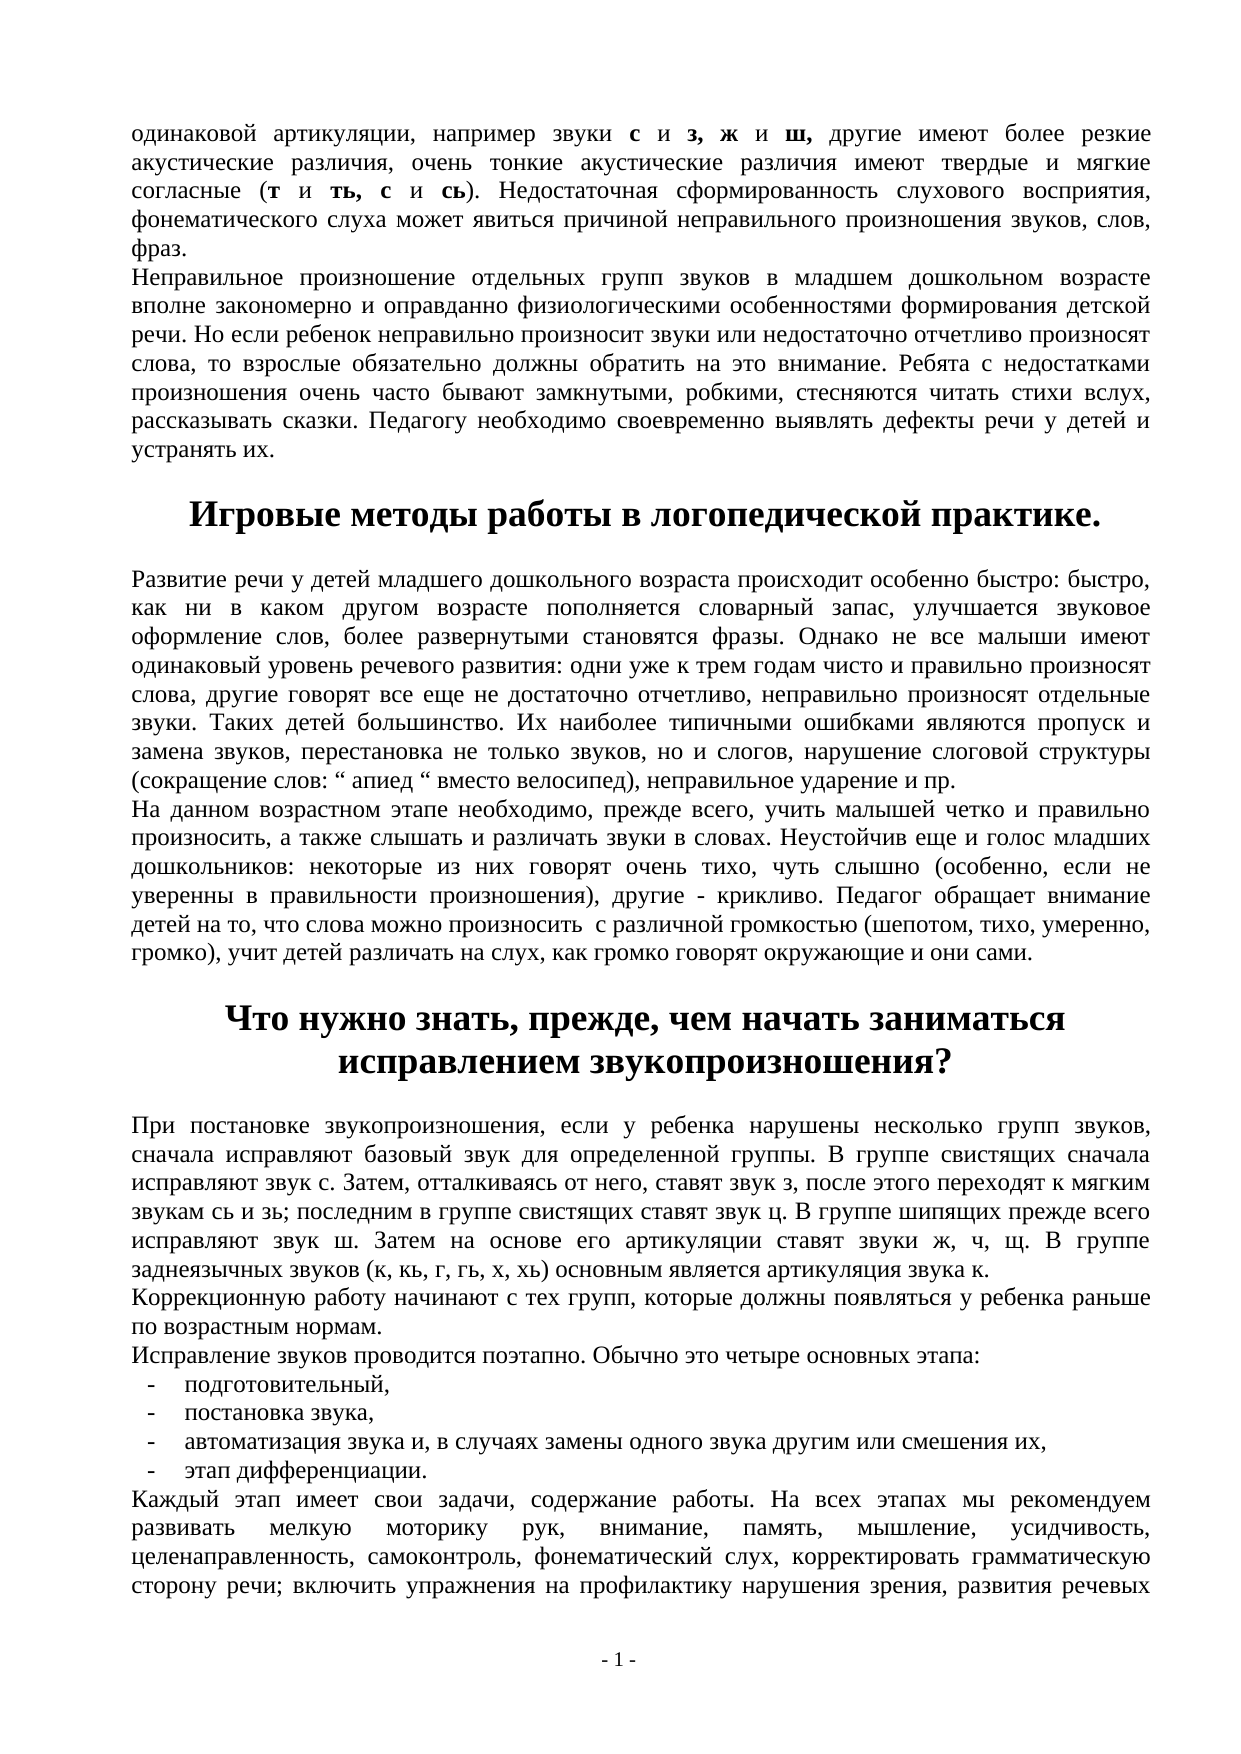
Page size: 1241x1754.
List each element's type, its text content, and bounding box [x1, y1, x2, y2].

text На данном возрастном этапе необходимо, прежде всего, учить малышей четко и правильно произносить, а также слышать и различать звуки в словах. Неустойчив еще и голос младших дошкольников: некоторые из них говорят очень тихо, чуть слышно (особенно, если не уверенны в правильности произношения), другие - крикливо. Педагог обращает внимание детей на то, что слова можно произносить с различной громкостью (шепотом, тихо, умеренно, громко), учит детей различать на слух, как громко говорят окружающие и они сами. [131, 794, 1152, 966]
subtitle Что нужно знать, прежде, чем начать заниматься исправлением звукопроизношения? [139, 995, 1152, 1081]
list этап дифференциации. [147, 1455, 1152, 1484]
text Коррекционную работу начинают с тех групп, которые должны появляться у ребенка раньше по возрастным нормам. [131, 1282, 1152, 1340]
list постановка звука, [147, 1397, 1152, 1426]
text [131, 118, 1152, 262]
list подготовительный, [147, 1369, 1152, 1397]
list автоматизация звука и, в случаях замены одного звука другим или смешения их, [147, 1426, 1152, 1455]
text Развитие речи у детей младшего дошкольного возраста происходит особенно быстро: быстро, как ни в каком другом возрасте пополняется словарный запас, улучшается звуковое оформление слов, более развернутыми становятся фразы. Однако не все малыши имеют одинаковый уровень речевого развития: одни уже к трем годам чисто и правильно произносят слова, другие говорят все еще не достаточно отчетливо, неправильно произносят отдельные звуки. Таких детей большинство. Их наиболее типичными ошибками являются пропуск и замена звуков, перестановка не только звуков, но и слогов, нарушение слоговой структуры (сокращение слов: “ апиед “ вместо велосипед), неправильное ударение и пр. [131, 564, 1152, 794]
text Неправильное произношение отдельных групп звуков в младшем дошкольном возрасте вполне закономерно и оправданно физиологическими особенностями формирования детской речи. Но если ребенок неправильно произносит звуки или недостаточно отчетливо произносят слова, то взрослые обязательно должны обратить на это внимание. Ребята с недостатками произношения очень часто бывают замкнутыми, робкими, стесняются читать стихи вслух, рассказывать сказки. Педагогу необходимо своевременно выявлять дефекты речи у детей и устранять их. [131, 262, 1152, 463]
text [131, 1484, 1152, 1599]
text При постановке звукопроизношения, если у ребенка нарушены несколько групп звуков, сначала исправляют базовый звук для определенной группы. В группе свистящих сначала исправляют звук с. Затем, отталкиваясь от него, ставят звук з, после этого переходят к мягким звукам сь и зь; последним в группе свистящих ставят звук ц. В группе шипящих прежде всего исправляют звук ш. Затем на основе его артикуляции ставят звуки ж, ч, щ. В группе заднеязычных звуков (к, кь, г, гь, х, хь) основным является артикуляция звука к. [131, 1110, 1152, 1282]
subtitle Игровые методы работы в логопедической практике. [139, 492, 1152, 535]
text Исправление звуков проводится поэтапно. Обычно это четыре основных этапа: [131, 1340, 1152, 1369]
